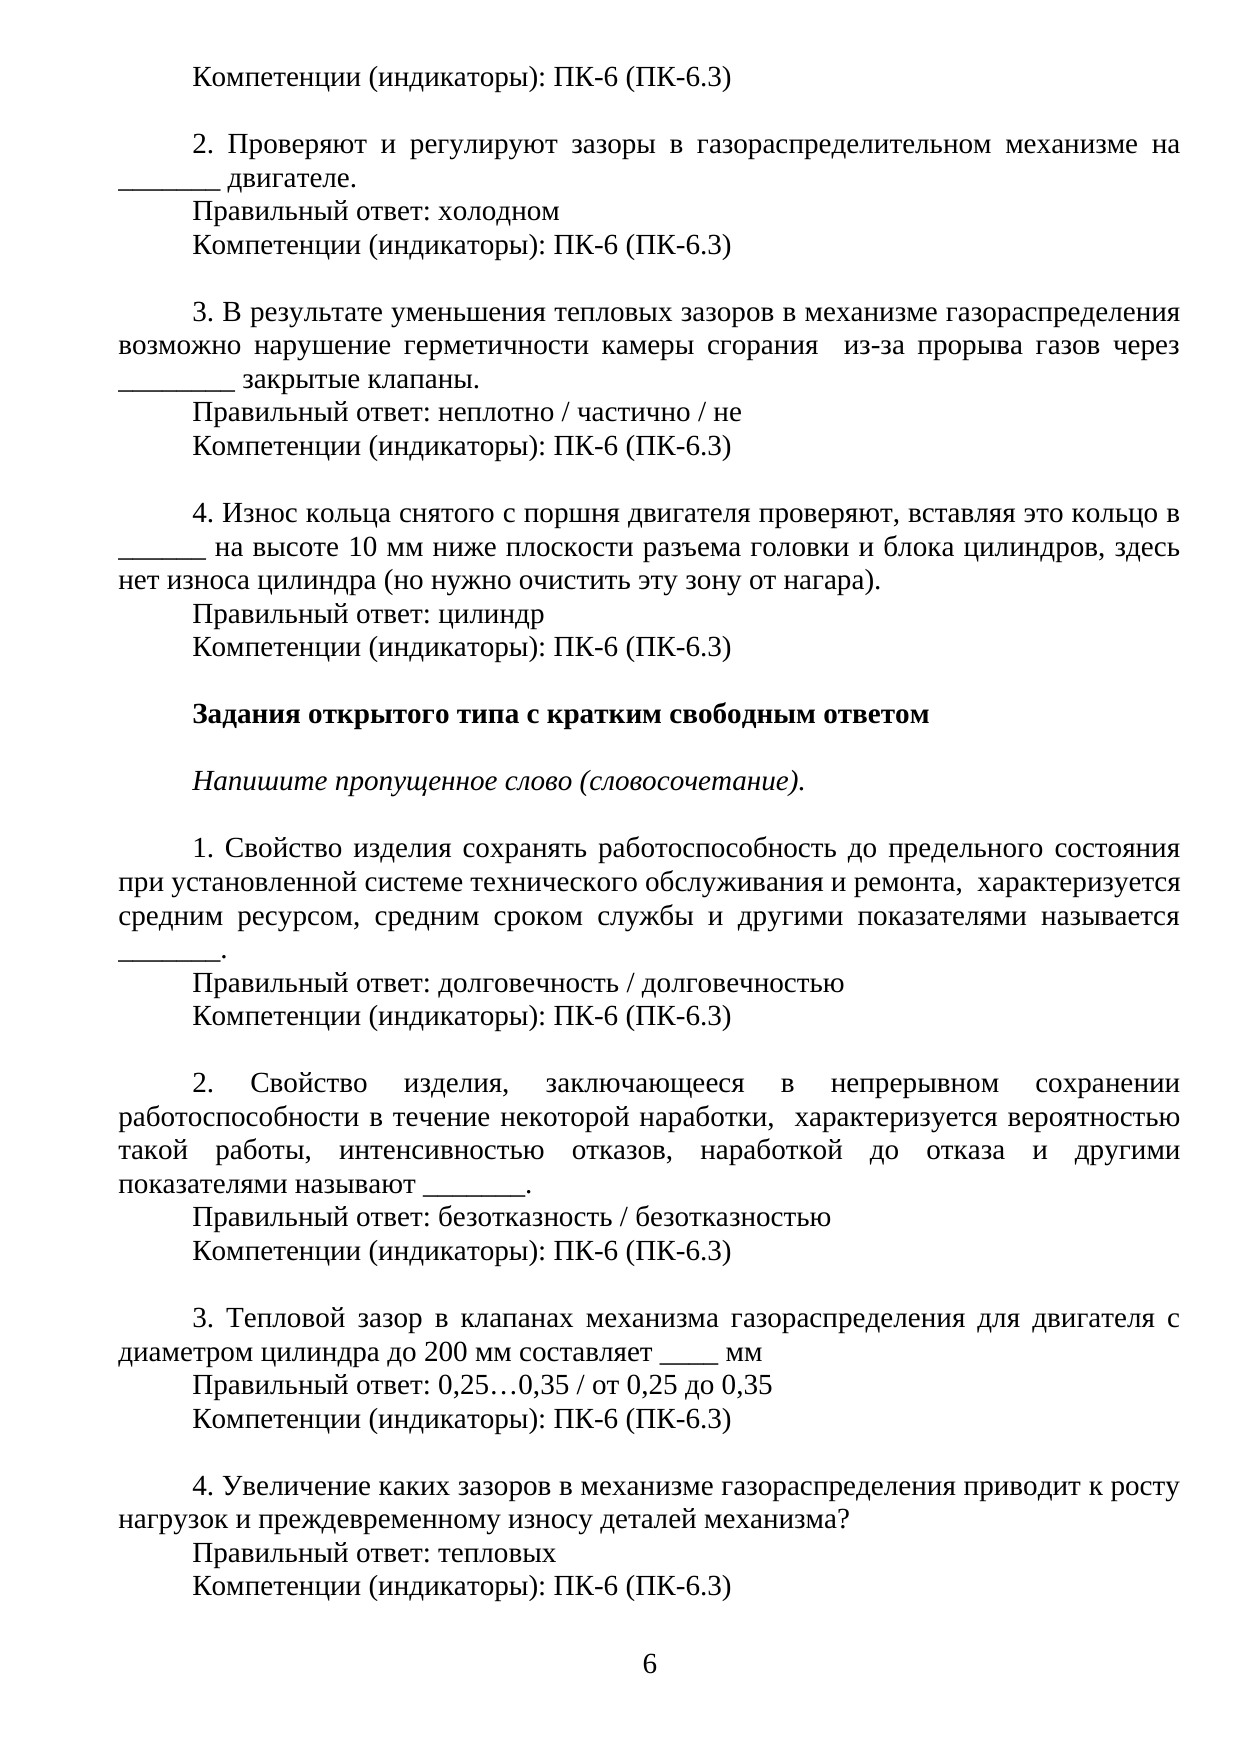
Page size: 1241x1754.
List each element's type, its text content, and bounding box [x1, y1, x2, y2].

text Компетенции (индикаторы): ПК-6 (ПК-6.3) [118, 227, 1181, 260]
text Правильный ответ: 0,25…0,35 / от 0,25 до 0,35 [118, 1367, 1181, 1401]
text Компетенции (индикаторы): ПК-6 (ПК-6.3) [118, 428, 1181, 462]
text 2. Проверяют и регулируют зазоры в газораспределительном механизме на _______ двигателе. [118, 126, 1181, 193]
text 3. В результате уменьшения тепловых зазоров в механизме газораспределения возможно нарушение герметичности камеры сгорания из-за прорыва газов через ________ закрытые клапаны. [118, 294, 1181, 394]
text 2. Свойство изделия, заключающееся в непрерывном сохранении работоспособности в течение некоторой наработки, характеризуется вероятностью такой работы, интенсивностью отказов, наработкой до отказа и другими показателями называют _______. [118, 1065, 1181, 1199]
text 3. Тепловой зазор в клапанах механизма газораспределения для двигателя с диаметром цилиндра до 200 мм составляет ____ мм [118, 1300, 1181, 1367]
text Правильный ответ: цилиндр [118, 596, 1181, 629]
text 1. Свойство изделия сохранять работоспособность до предельного состояния при установленной системе технического обслуживания и ремонта, характеризуется средним ресурсом, средним сроком службы и другими показателями называется _______. [118, 831, 1181, 965]
text Компетенции (индикаторы): ПК-6 (ПК-6.3) [118, 1233, 1181, 1267]
text Компетенции (индикаторы): ПК-6 (ПК-6.3) [118, 629, 1181, 663]
text Правильный ответ: тепловых [118, 1535, 1181, 1568]
text Правильный ответ: неплотно / частично / не [118, 394, 1181, 428]
text Правильный ответ: безотказность / безотказностью [118, 1199, 1181, 1233]
text Компетенции (индикаторы): ПК-6 (ПК-6.3) [118, 59, 1181, 93]
text Компетенции (индикаторы): ПК-6 (ПК-6.3) [118, 1401, 1181, 1434]
text 4. Износ кольца снятого с поршня двигателя проверяют, вставляя это кольцо в ______ на высоте 10 мм ниже плоскости разъема головки и блока цилиндров, здесь нет износа цилиндра (но нужно очистить эту зону от нагара). [118, 495, 1181, 596]
subtitle Задания открытого типа с кратким свободным ответом [118, 696, 1181, 730]
text Компетенции (индикаторы): ПК-6 (ПК-6.3) [118, 998, 1181, 1032]
text Правильный ответ: холодном [118, 193, 1181, 227]
text Правильный ответ: долговечность / долговечностью [118, 965, 1181, 998]
text Напишите пропущенное слово (словосочетание). [118, 763, 1181, 797]
text Компетенции (индикаторы): ПК-6 (ПК-6.3) [118, 1568, 1181, 1602]
text 4. Увеличение каких зазоров в механизме газораспределения приводит к росту нагрузок и преждевременному износу деталей механизма? [118, 1468, 1181, 1535]
